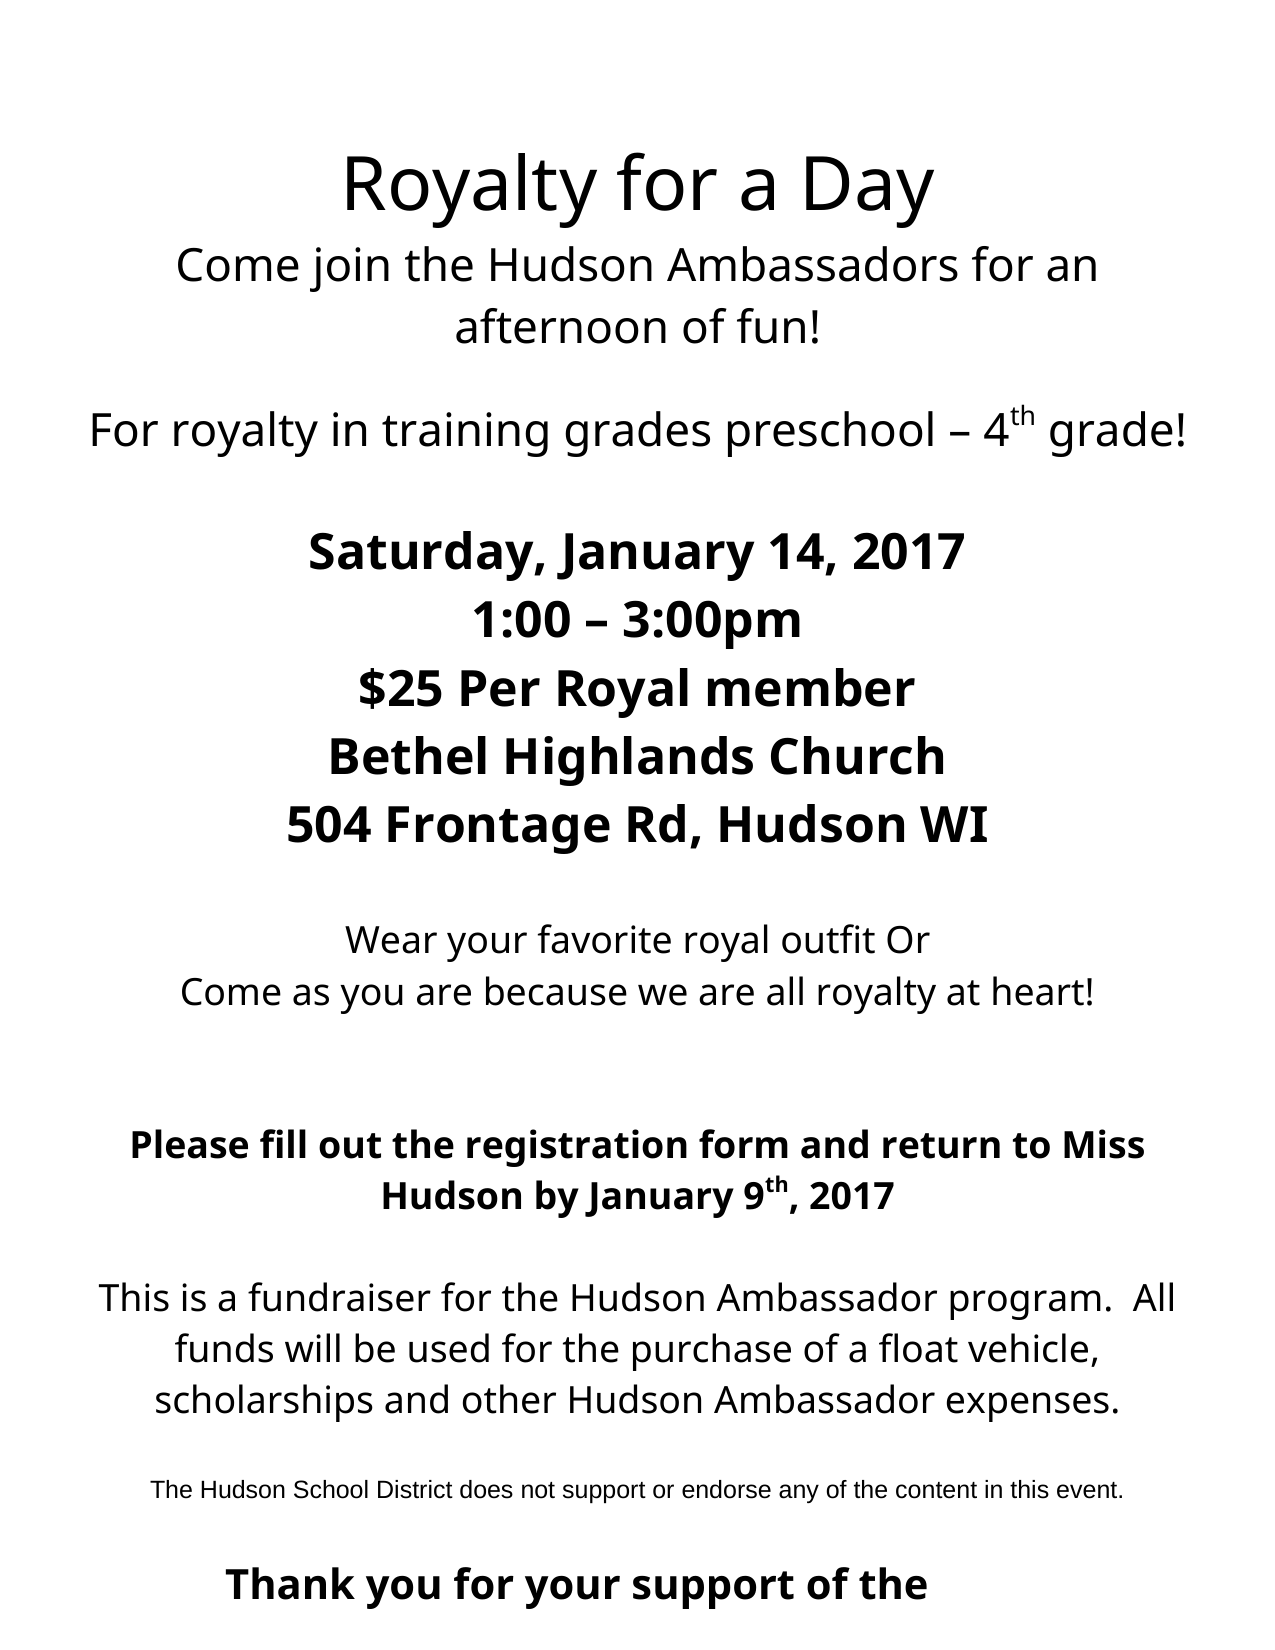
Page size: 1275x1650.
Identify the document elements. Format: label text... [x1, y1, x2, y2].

text Come join the Hudson Ambassadors for an afternoon of fun! [75, 232, 1200, 357]
text Royalty for a Day [75, 130, 1200, 232]
text 504 Frontage Rd, Hudson WI [75, 789, 1200, 857]
text Wear your favorite royal outfit Or [75, 914, 1200, 965]
text $25 Per Royal member [75, 652, 1200, 721]
text Saturday, January 14, 2017 [75, 516, 1200, 584]
text Please fill out the registration form and return to Miss Hudson by January 9th, 2017 [75, 1118, 1200, 1220]
text The Hudson School District does not support or endorse any of the content in this event. [75, 1475, 1200, 1504]
text For royalty in training grades preschool – 4th grade! [75, 397, 1200, 459]
text Bethel Highlands Church [75, 721, 1200, 789]
text Come as you are because we are all royalty at heart! [75, 965, 1200, 1016]
text This is a fundraiser for the Hudson Ambassador program. All funds will be used for the purchase of a float vehicle, scholarships and other Hudson Ambassador expenses. [75, 1271, 1200, 1424]
text 1:00 – 3:00pm [75, 584, 1200, 652]
text Thank you for your support of the [150, 1555, 1200, 1612]
